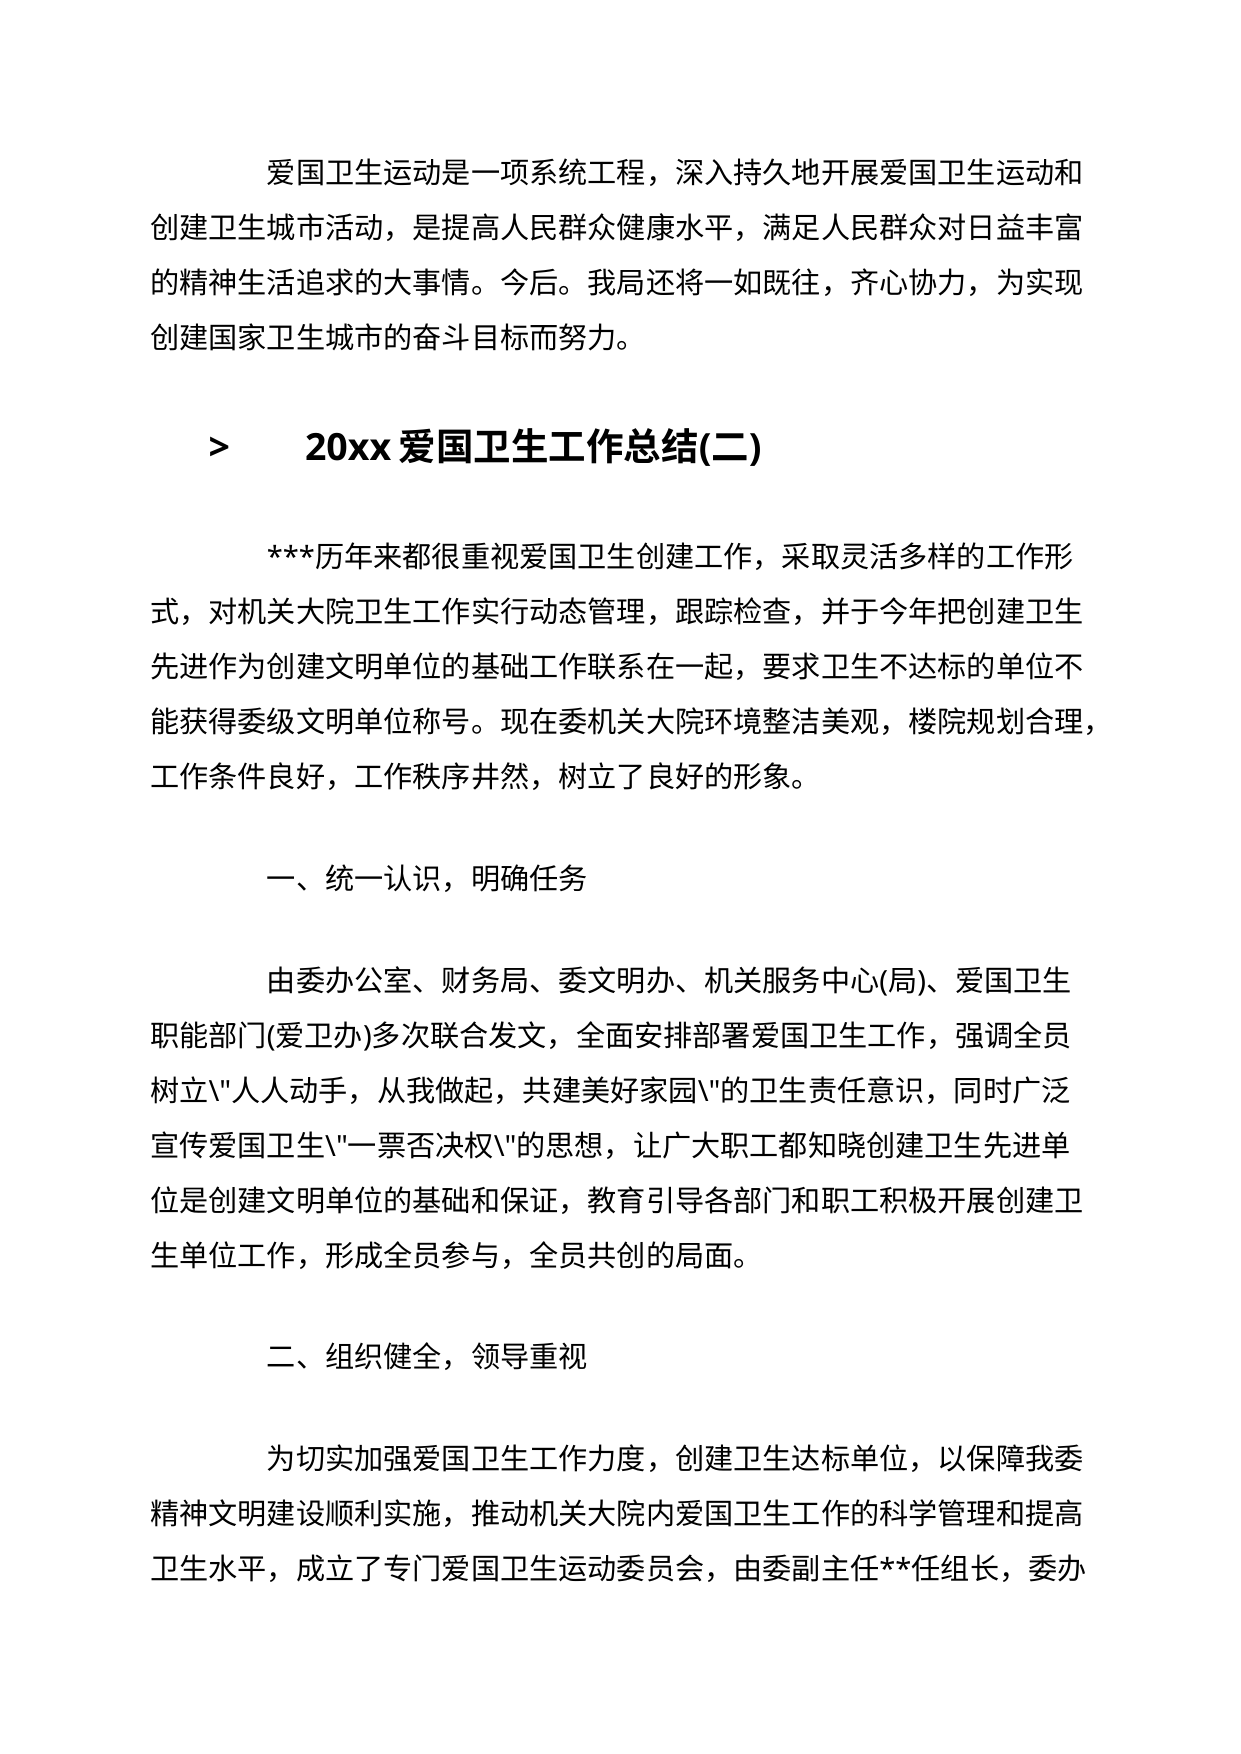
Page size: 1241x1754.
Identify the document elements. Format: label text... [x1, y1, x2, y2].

text 爱国卫生运动是一项系统工程，深入持久地开展爱国卫生运动和创建卫生城市活动，是提高人民群众健康水平，满足人民群众对日益丰富的精神生活追求的大事情。今后。我局还将一如既往，齐心协力，为实现创建国家卫生城市的奋斗目标而努力。 [150, 150, 1090, 357]
text > 20xx爱国卫生工作总结(二) [150, 416, 1090, 471]
text 二、组织健全，领导重视 [150, 1334, 1090, 1376]
text ***历年来都很重视爱国卫生创建工作，采取灵活多样的工作形式，对机关大院卫生工作实行动态管理，跟踪检查，并于今年把创建卫生先进作为创建文明单位的基础工作联系在一起，要求卫生不达标的单位不能获得委级文明单位称号。现在委机关大院环境整洁美观，楼院规划合理，工作条件良好，工作秩序井然，树立了良好的形象。 [150, 534, 1090, 796]
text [150, 1436, 1090, 1588]
text 由委办公室、财务局、委文明办、机关服务中心(局)、爱国卫生职能部门(爱卫办)多次联合发文，全面安排部署爱国卫生工作，强调全员树立\"人人动手，从我做起，共建美好家园\"的卫生责任意识，同时广泛宣传爱国卫生\"一票否决权\"的思想，让广大职工都知晓创建卫生先进单位是创建文明单位的基础和保证，教育引导各部门和职工积极开展创建卫生单位工作，形成全员参与，全员共创的局面。 [150, 957, 1090, 1274]
text 一、统一认识，明确任务 [150, 856, 1090, 898]
